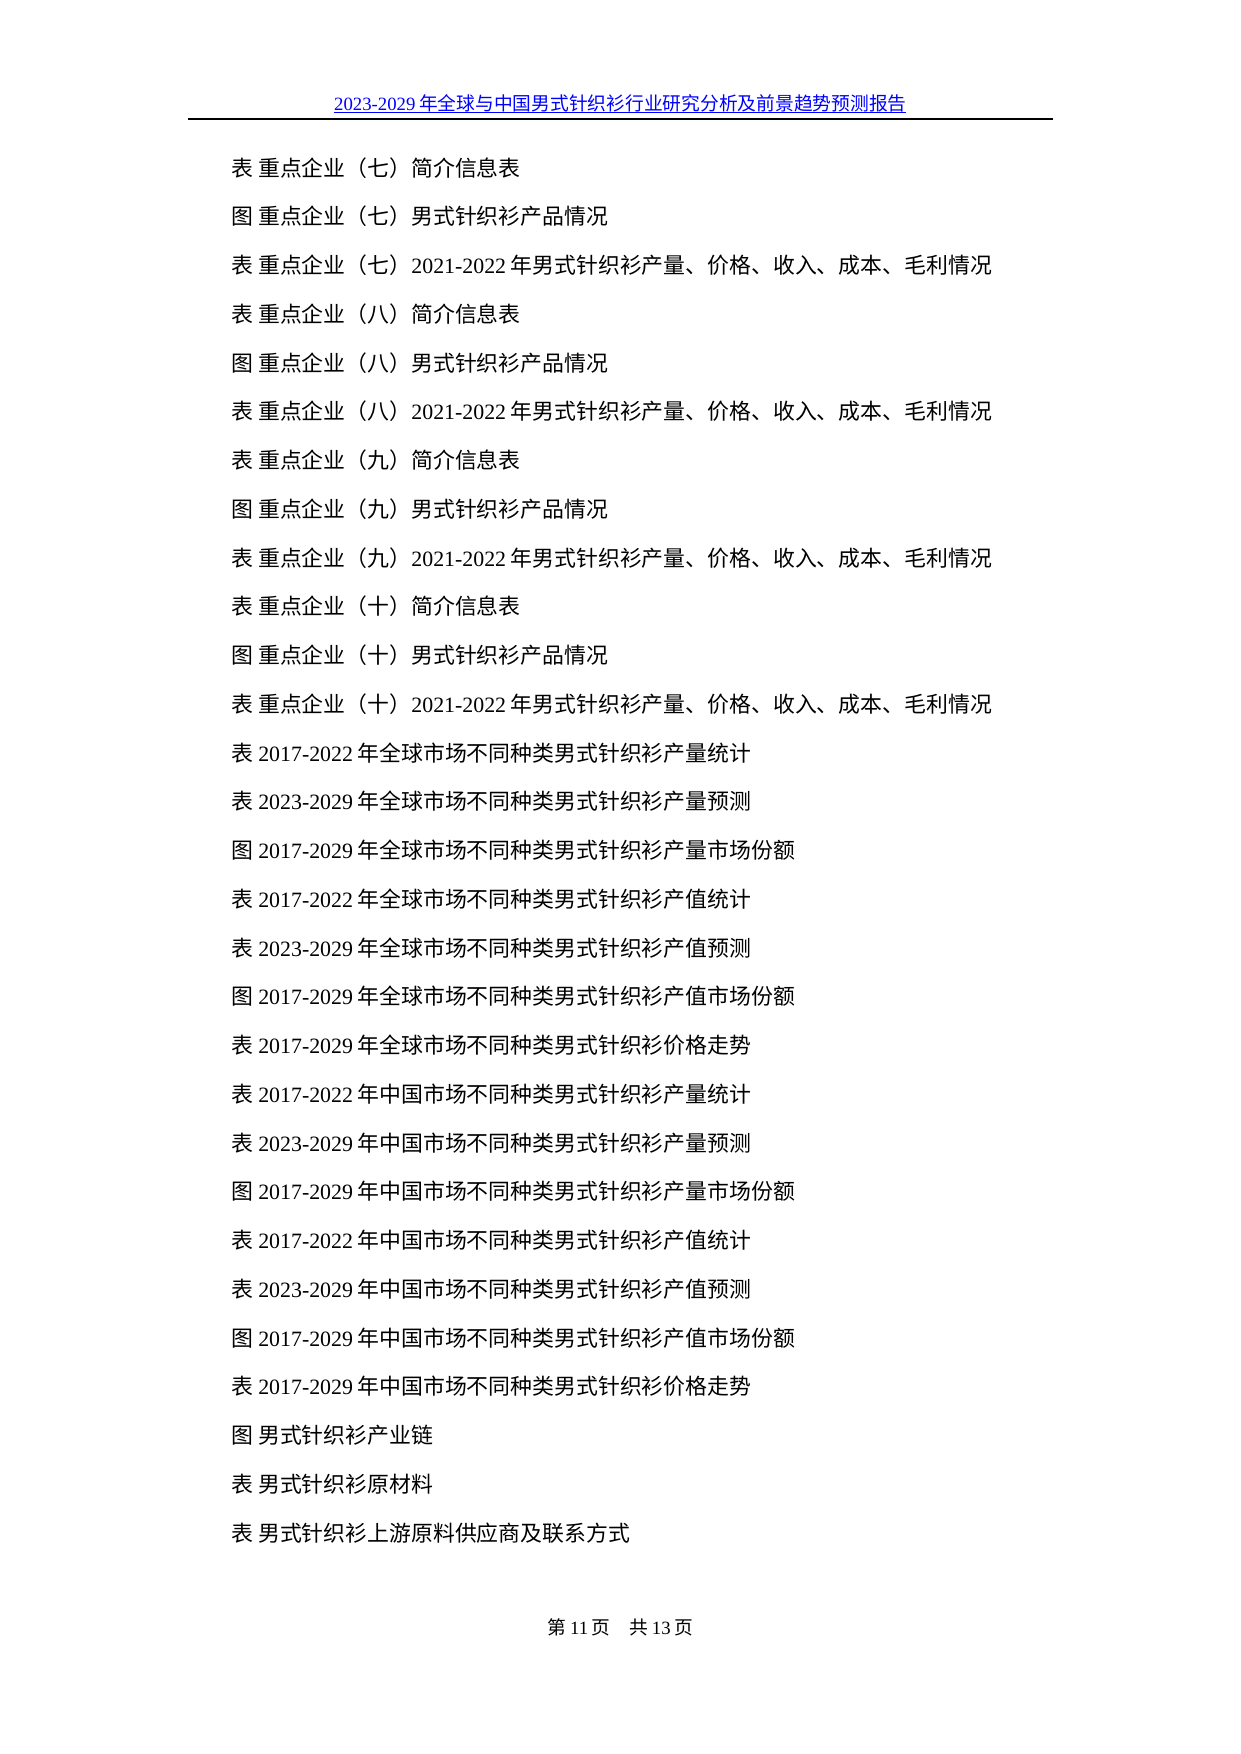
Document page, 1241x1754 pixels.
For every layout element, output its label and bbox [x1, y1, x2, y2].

text [187, 150, 1053, 1548]
